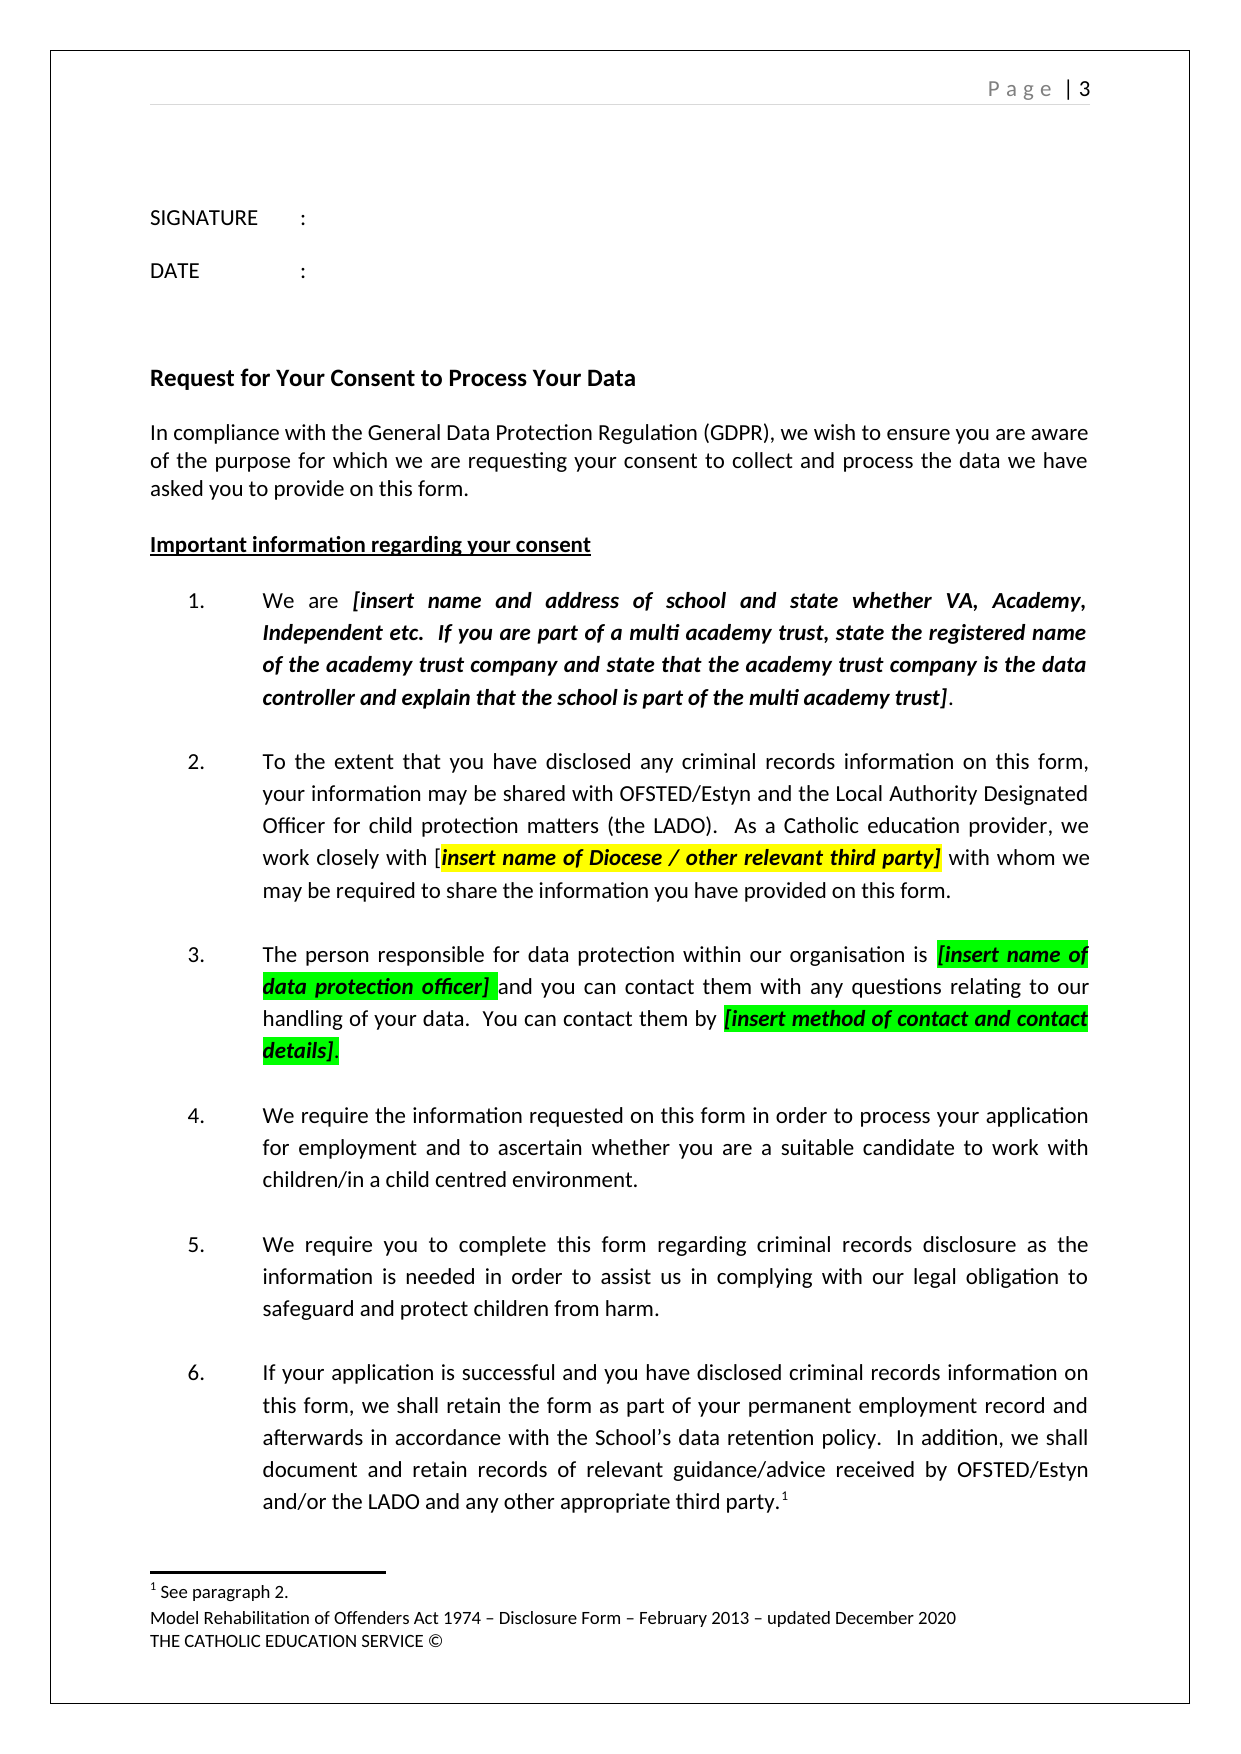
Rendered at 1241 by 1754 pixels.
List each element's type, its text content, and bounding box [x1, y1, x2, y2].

text Request for Your Consent to Process Your Data [150, 362, 1090, 393]
list To the extent that you have disclosed any criminal records information on this form, your information may be shared with OFSTED/Estyn and the Local Authority Designated Officer for child protection matters (the LADO). As a Catholic education provider, we work closely with [insert name of Diocese / other relevant third party] with whom we may be required to share the information you have provided on this form. [187, 747, 1090, 904]
list We require you to complete this form regarding criminal records disclosure as the information is needed in order to assist us in complying with our legal obligation to safeguard and protect children from harm. [187, 1230, 1090, 1322]
list We require the information requested on this form in order to process your application for employment and to ascertain whether you are a suitable candidate to work with children/in a child centred environment. [187, 1101, 1090, 1193]
list The person responsible for data protection within our organisation is [insert name of data protection officer] and you can contact them with any questions relating to our handling of your data. You can contact them by [insert method of contact and contact details]. [187, 940, 1090, 1065]
text DATE : [150, 256, 1090, 284]
text SIGNATURE : [150, 203, 1090, 231]
list If your application is successful and you have disclosed criminal records information on this form, we shall retain the form as part of your permanent employment record and afterwards in accordance with the School’s data retention policy. In addition, we shall document and retain records of relevant guidance/advice received by OFSTED/Estyn and/or the LADO and any other appropriate third party. [187, 1358, 1090, 1515]
text In compliance with the General Data Protection Regulation (GDPR), we wish to ensure you are aware of the purpose for which we are requesting your consent to collect and process the data we have asked you to provide on this form. [150, 418, 1090, 502]
list We are [insert name and address of school and state whether VA, Academy, Independent etc. If you are part of a multi academy trust, state the registered name of the academy trust company and state that the academy trust company is the data controller and explain that the school is part of the multi academy trust]. [187, 586, 1090, 711]
text Important information regarding your consent [150, 530, 1090, 558]
